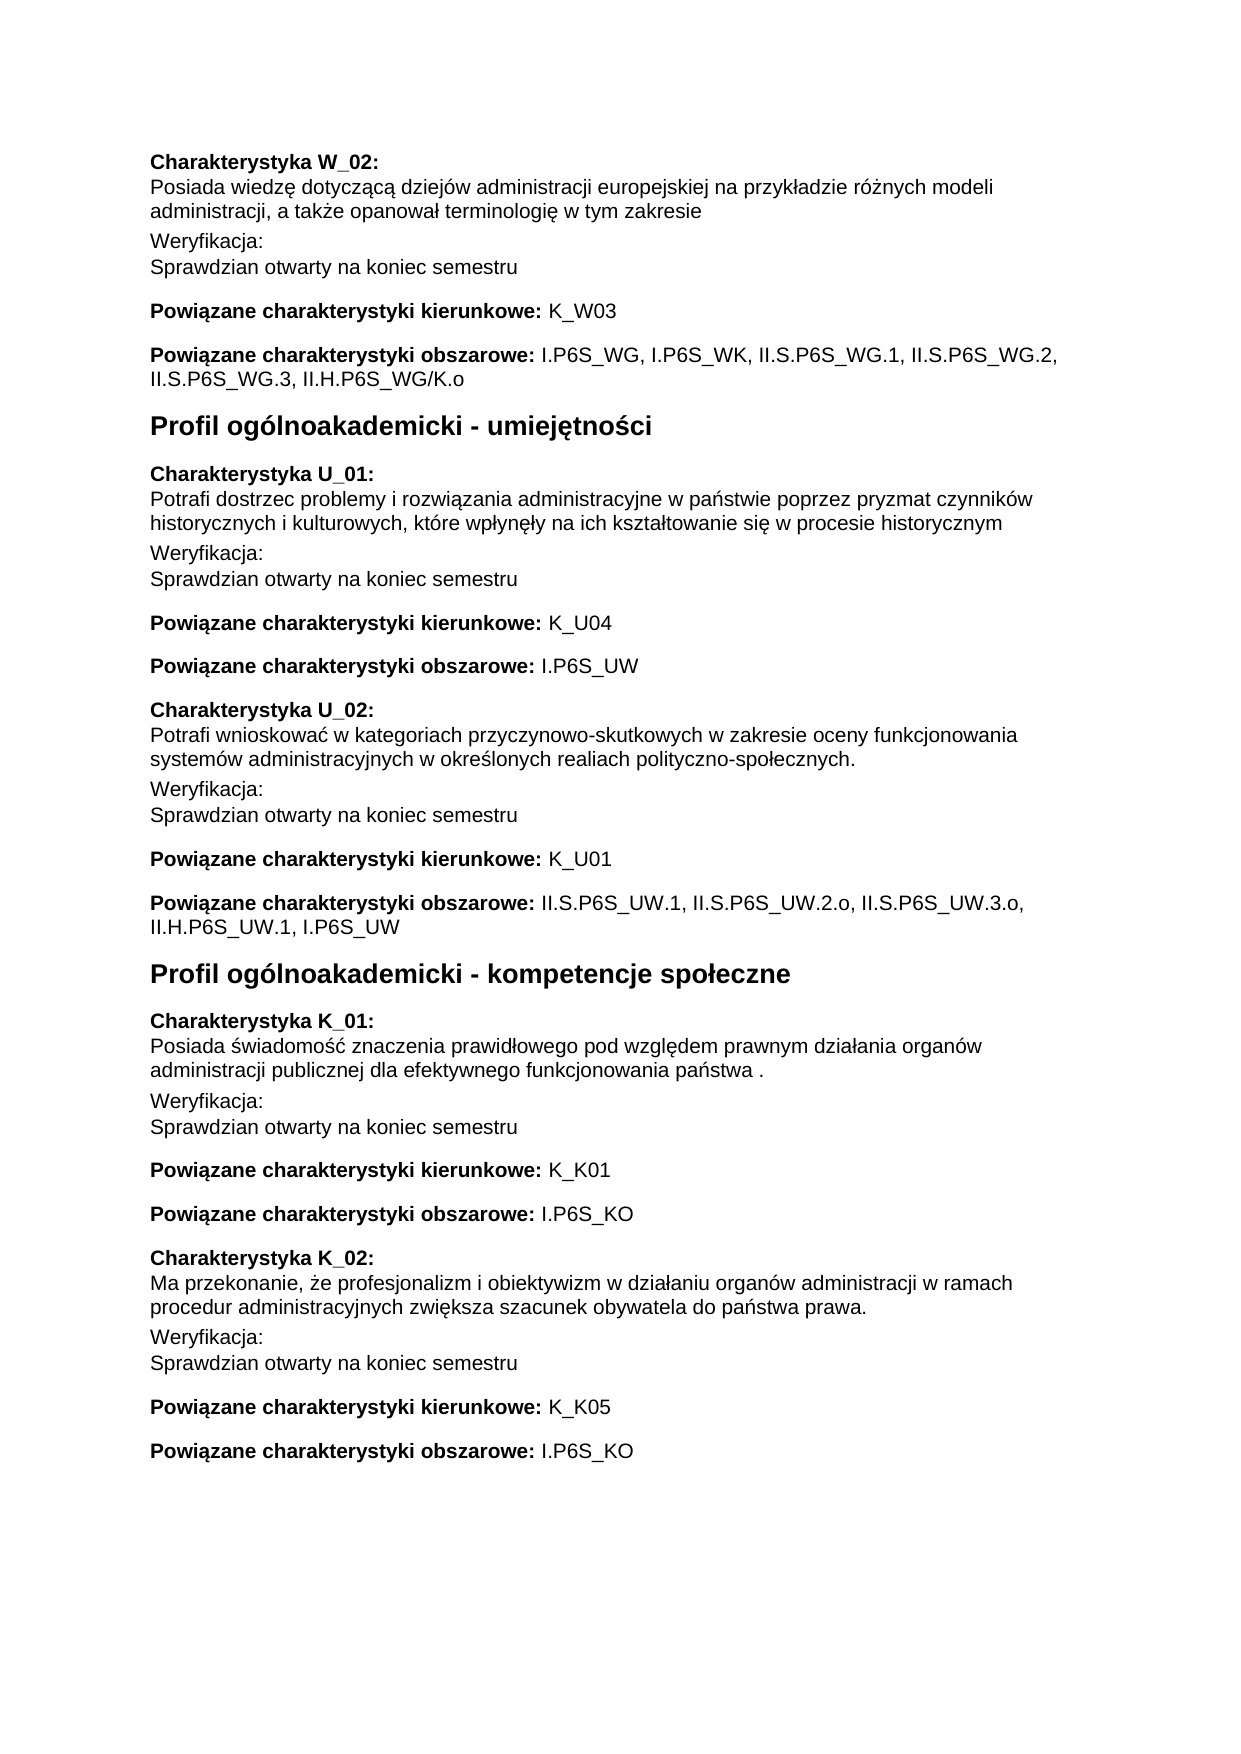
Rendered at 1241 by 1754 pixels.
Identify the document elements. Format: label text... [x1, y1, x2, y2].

text Weryfikacja: [150, 777, 1090, 801]
text Powiązane charakterystyki obszarowe: II.S.P6S_UW.1, II.S.P6S_UW.2.o, II.S.P6S_UW.3.o, II.H.P6S_UW.1, I.P6S_UW [150, 891, 1090, 938]
text Powiązane charakterystyki kierunkowe: K_K05 [150, 1395, 1090, 1419]
text Powiązane charakterystyki obszarowe: I.P6S_UW [150, 654, 1090, 678]
text Charakterystyka U_01: [150, 461, 1090, 485]
text Ma przekonanie, że profesjonalizm i obiektywizm w działaniu organów administracji w ramach procedur administracyjnych zwiększa szacunek obywatela do państwa prawa. [150, 1271, 1090, 1319]
text Potrafi wnioskować w kategoriach przyczynowo-skutkowych w zakresie oceny funkcjonowania systemów administracyjnych w określonych realiach polityczno-społecznych. [150, 723, 1090, 771]
text Sprawdzian otwarty na koniec semestru [150, 1351, 1090, 1375]
text Powiązane charakterystyki kierunkowe: K_K01 [150, 1158, 1090, 1182]
text Sprawdzian otwarty na koniec semestru [150, 1114, 1090, 1138]
subtitle Profil ogólnoakademicki - kompetencje społeczne [150, 958, 1090, 989]
text Charakterystyka W_02: [150, 150, 1090, 174]
text Charakterystyka K_01: [150, 1009, 1090, 1033]
text Powiązane charakterystyki kierunkowe: K_W03 [150, 299, 1090, 323]
text Weryfikacja: [150, 541, 1090, 564]
text Powiązane charakterystyki kierunkowe: K_U04 [150, 610, 1090, 634]
text Powiązane charakterystyki obszarowe: I.P6S_KO [150, 1202, 1090, 1226]
text Charakterystyka U_02: [150, 698, 1090, 722]
text Sprawdzian otwarty na koniec semestru [150, 255, 1090, 279]
text Weryfikacja: [150, 1325, 1090, 1349]
text Weryfikacja: [150, 1088, 1090, 1112]
subtitle Profil ogólnoakademicki - umiejętności [150, 410, 1090, 442]
text Charakterystyka K_02: [150, 1246, 1090, 1270]
text Posiada świadomość znaczenia prawidłowego pod względem prawnym działania organów administracji publicznej dla efektywnego funkcjonowania państwa . [150, 1034, 1090, 1082]
text Powiązane charakterystyki obszarowe: I.P6S_WG, I.P6S_WK, II.S.P6S_WG.1, II.S.P6S_WG.2, II.S.P6S_WG.3, II.H.P6S_WG/K.o [150, 343, 1090, 391]
text Posiada wiedzę dotyczącą dziejów administracji europejskiej na przykładzie różnych modeli administracji, a także opanował terminologię w tym zakresie [150, 175, 1090, 223]
text Weryfikacja: [150, 229, 1090, 253]
text Sprawdzian otwarty na koniec semestru [150, 803, 1090, 827]
text Sprawdzian otwarty na koniec semestru [150, 567, 1090, 591]
text Potrafi dostrzec problemy i rozwiązania administracyjne w państwie poprzez pryzmat czynników historycznych i kulturowych, które wpłynęły na ich kształtowanie się w procesie historycznym [150, 486, 1090, 534]
text Powiązane charakterystyki obszarowe: I.P6S_KO [150, 1438, 1090, 1462]
text Powiązane charakterystyki kierunkowe: K_U01 [150, 847, 1090, 871]
